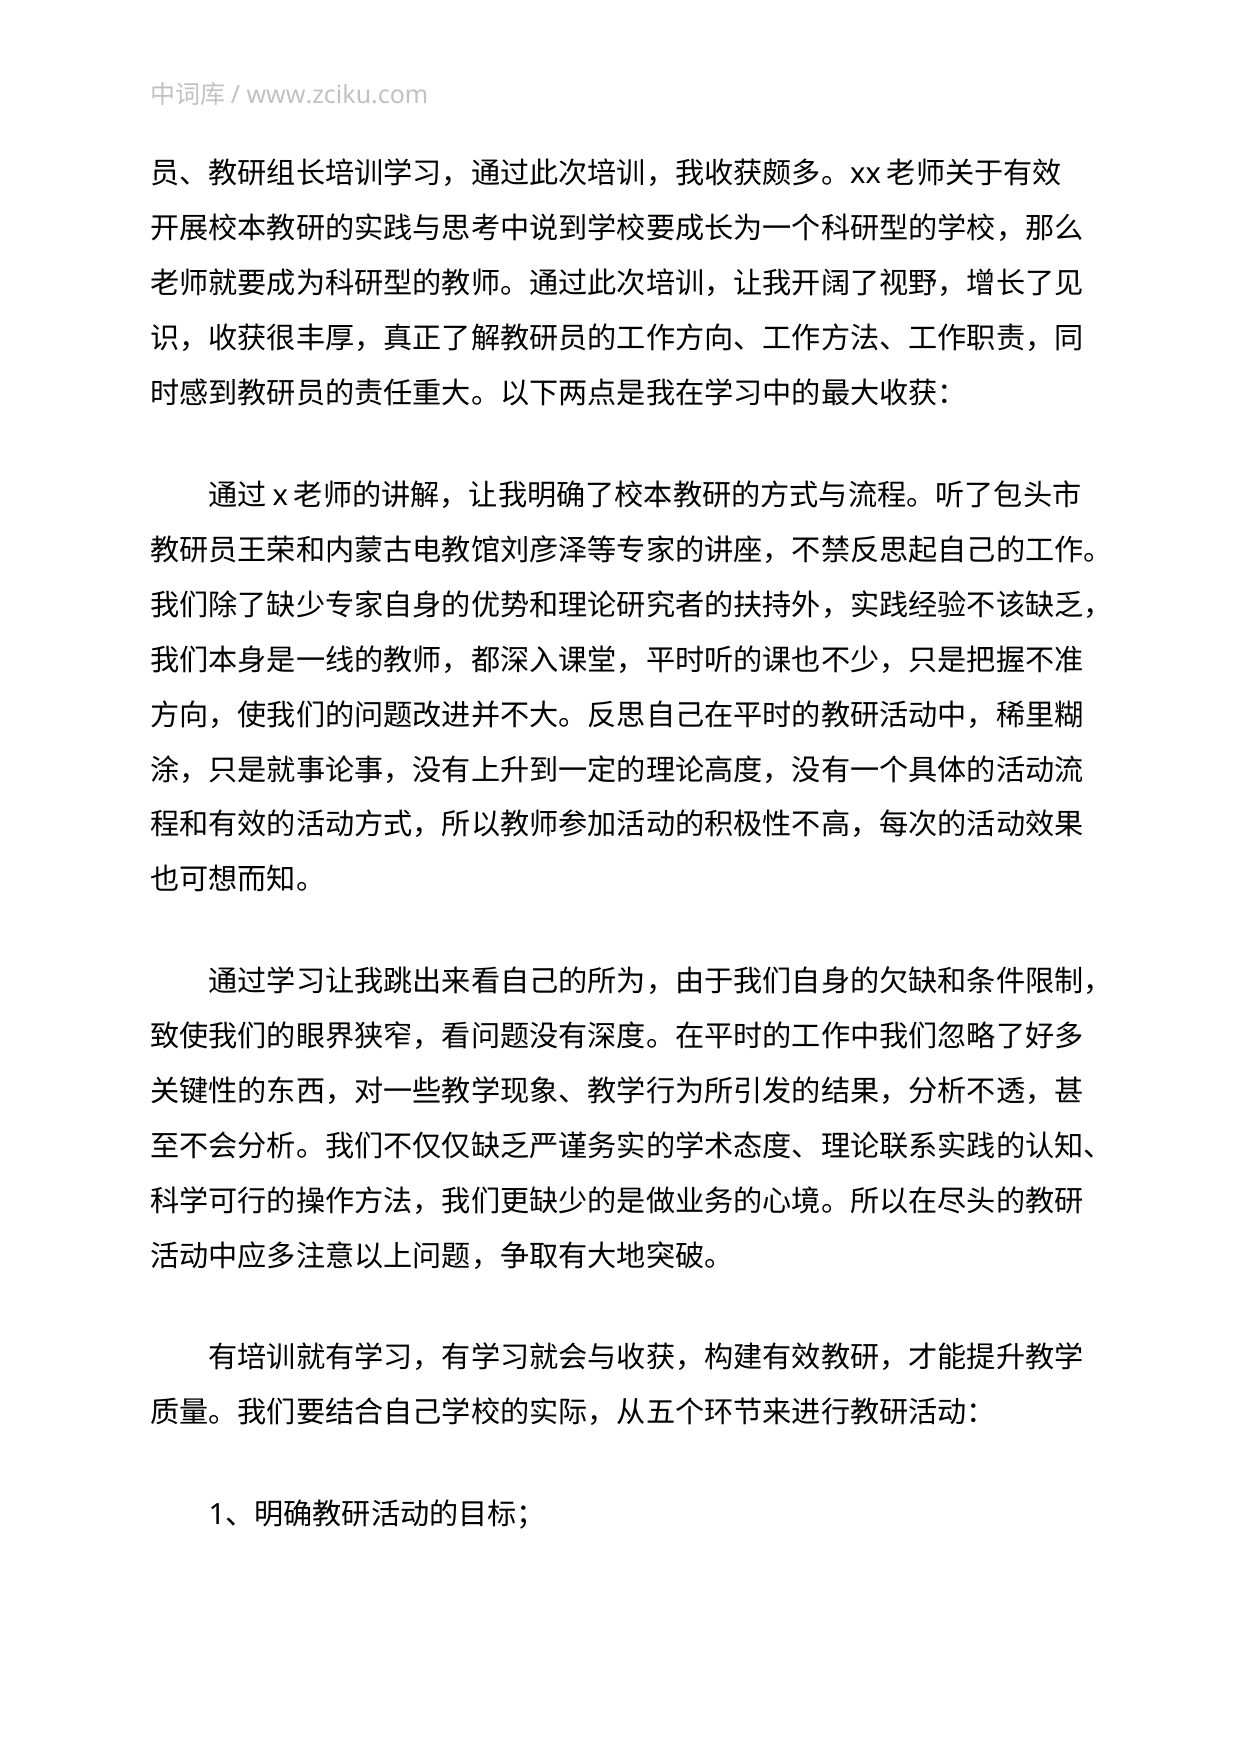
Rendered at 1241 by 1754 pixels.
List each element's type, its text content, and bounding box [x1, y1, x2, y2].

text 通过x老师的讲解，让我明确了校本教研的方式与流程。听了包头市教研员王荣和内蒙古电教馆刘彦泽等专家的讲座，不禁反思起自己的工作。我们除了缺少专家自身的优势和理论研究者的扶持外，实践经验不该缺乏，我们本身是一线的教师，都深入课堂，平时听的课也不少，只是把握不准方向，使我们的问题改进并不大。反思自己在平时的教研活动中，稀里糊涂，只是就事论事，没有上升到一定的理论高度，没有一个具体的活动流程和有效的活动方式，所以教师参加活动的积极性不高，每次的活动效果也可想而知。 [150, 471, 1090, 898]
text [150, 150, 1090, 412]
text 有培训就有学习，有学习就会与收获，构建有效教研，才能提升教学质量。我们要结合自己学校的实际，从五个环节来进行教研活动： [150, 1334, 1090, 1431]
text 通过学习让我跳出来看自己的所为，由于我们自身的欠缺和条件限制，致使我们的眼界狭窄，看问题没有深度。在平时的工作中我们忽略了好多关键性的东西，对一些教学现象、教学行为所引发的结果，分析不透，甚至不会分析。我们不仅仅缺乏严谨务实的学术态度、理论联系实践的认知、科学可行的操作方法，我们更缺少的是做业务的心境。所以在尽头的教研活动中应多注意以上问题，争取有大地突破。 [150, 958, 1090, 1274]
text 1、明确教研活动的目标； [150, 1491, 1090, 1533]
